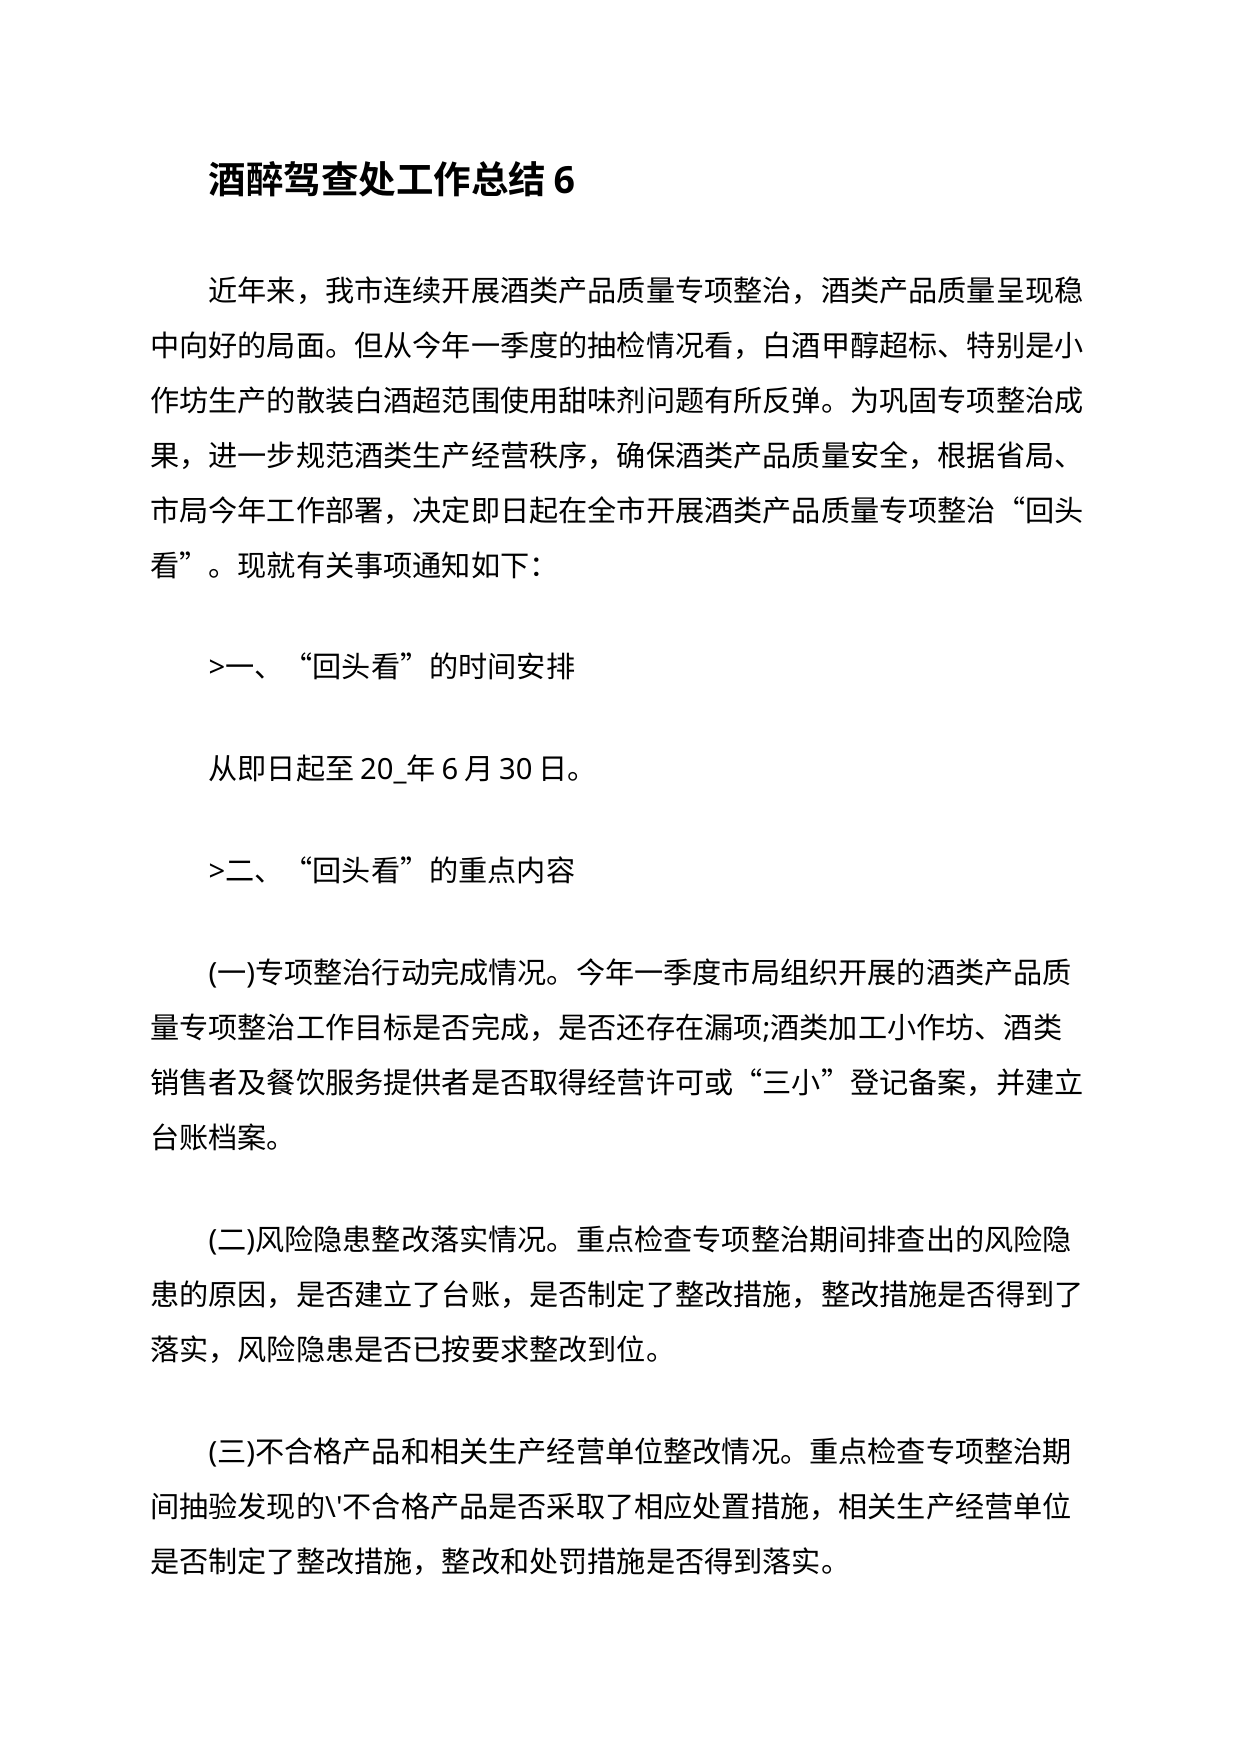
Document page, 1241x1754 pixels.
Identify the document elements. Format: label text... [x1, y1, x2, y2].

text 近年来，我市连续开展酒类产品质量专项整治，酒类产品质量呈现稳中向好的局面。但从今年一季度的抽检情况看，白酒甲醇超标、特别是小作坊生产的散装白酒超范围使用甜味剂问题有所反弹。为巩固专项整治成果，进一步规范酒类生产经营秩序，确保酒类产品质量安全，根据省局、市局今年工作部署，决定即日起在全市开展酒类产品质量专项整治“回头看”。现就有关事项通知如下： [150, 268, 1090, 584]
text (三)不合格产品和相关生产经营单位整改情况。重点检查专项整治期间抽验发现的\'不合格产品是否采取了相应处置措施，相关生产经营单位是否制定了整改措施，整改和处罚措施是否得到落实。 [150, 1428, 1090, 1580]
text (二)风险隐患整改落实情况。重点检查专项整治期间排查出的风险隐患的原因，是否建立了台账，是否制定了整改措施，整改措施是否得到了落实，风险隐患是否已按要求整改到位。 [150, 1216, 1090, 1369]
text (一)专项整治行动完成情况。今年一季度市局组织开展的酒类产品质量专项整治工作目标是否完成，是否还存在漏项;酒类加工小作坊、酒类销售者及餐饮服务提供者是否取得经营许可或“三小”登记备案，并建立台账档案。 [150, 950, 1090, 1157]
text 从即日起至20_年6月30日。 [150, 746, 1090, 788]
text >二、“回头看”的重点内容 [150, 848, 1090, 890]
text >一、“回头看”的时间安排 [150, 644, 1090, 686]
text 酒醉驾查处工作总结6 [150, 150, 1090, 204]
